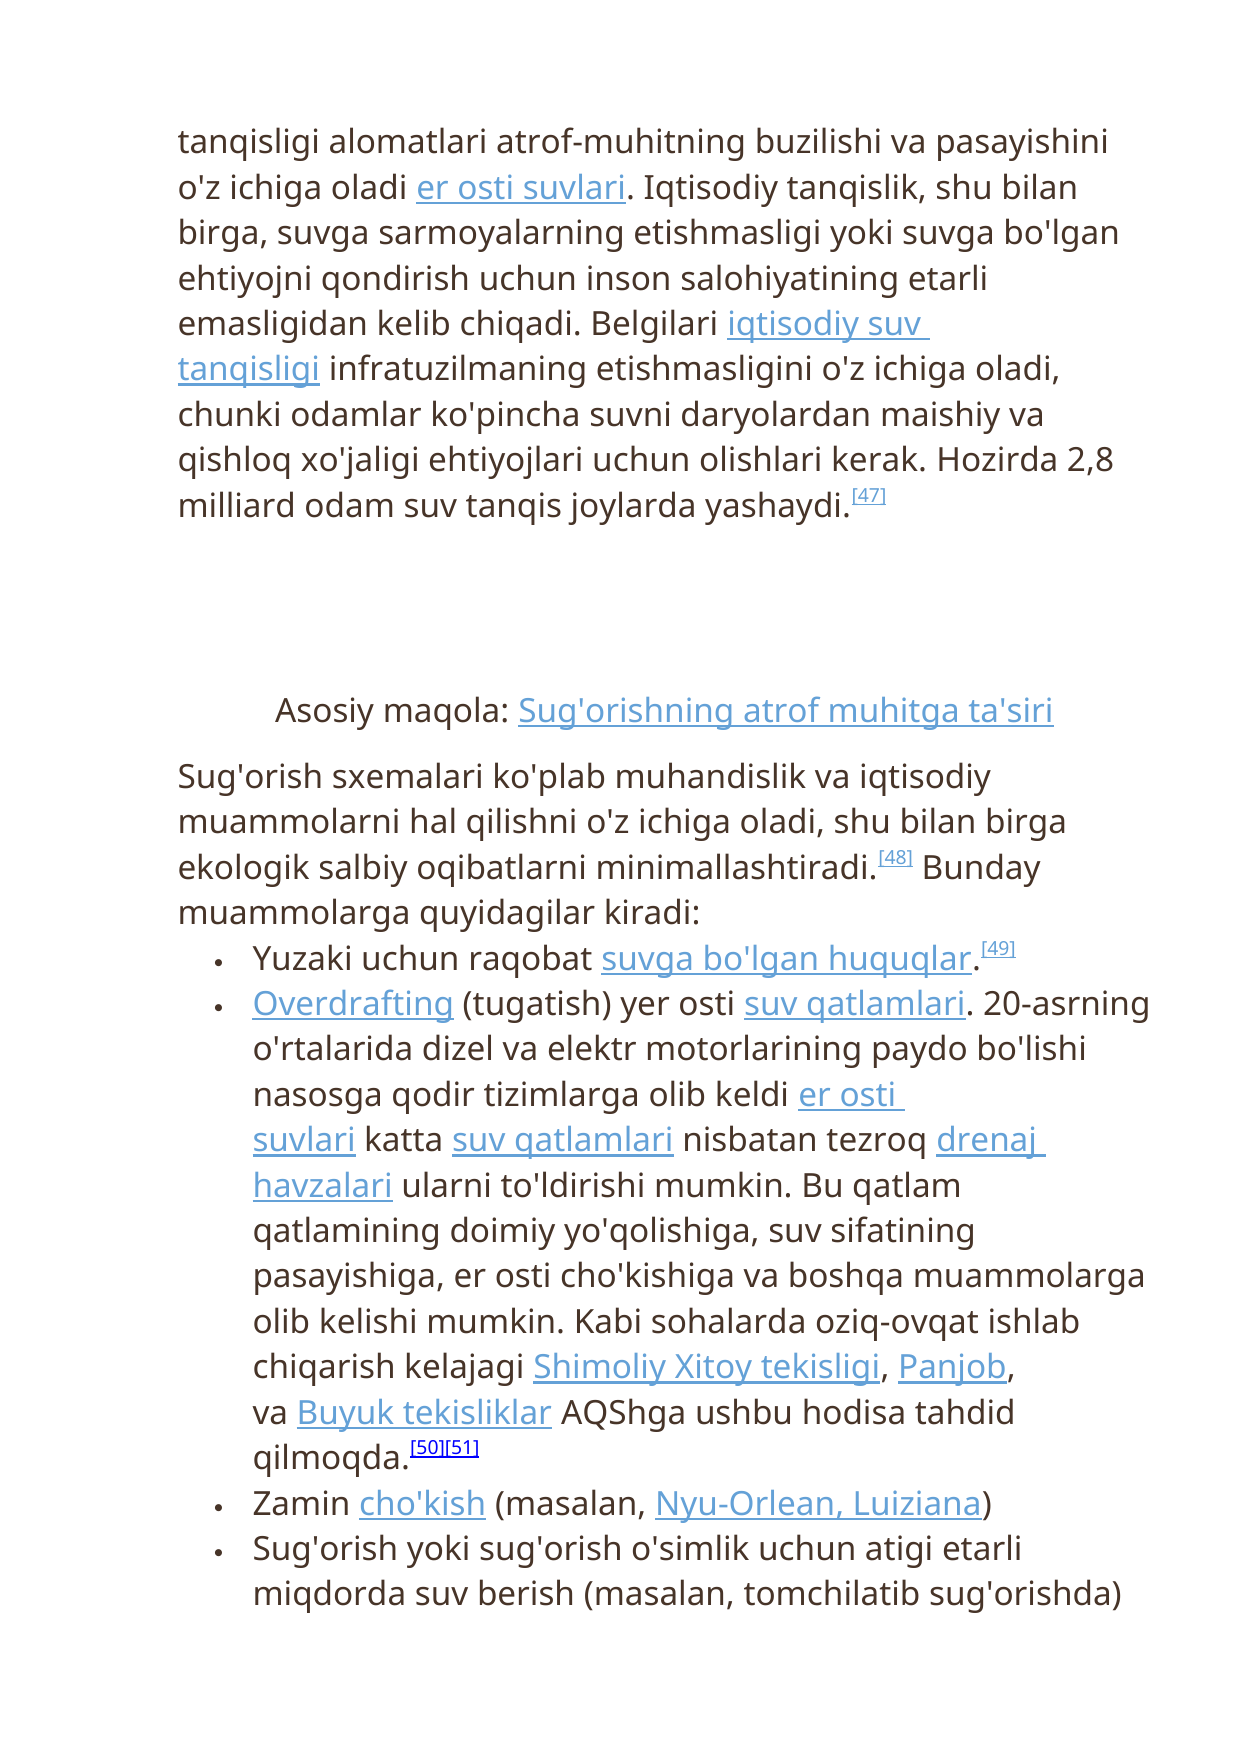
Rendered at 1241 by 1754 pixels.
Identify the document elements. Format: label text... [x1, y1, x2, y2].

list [215, 1525, 1152, 1616]
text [177, 118, 1152, 527]
text Sug'orish sxemalari ko'plab muhandislik va iqtisodiy muammolarni hal qilishni o'z ichiga oladi, shu bilan birga ekologik salbiy oqibatlarni minimallashtiradi.[48] Bunday muammolarga quyidagilar kiradi: [177, 753, 1152, 934]
list Yuzaki uchun raqobat suvga bo'lgan huquqlar.[49] [215, 934, 1152, 980]
list Overdrafting (tugatish) yer osti suv qatlamlari. 20-asrning o'rtalarida dizel va elektr motorlarining paydo bo'lishi nasosga qodir tizimlarga olib keldi er osti suvlari katta suv qatlamlari nisbatan tezroq drenaj havzalari ularni to'ldirishi mumkin. Bu qatlam qatlamining doimiy yo'qolishiga, suv sifatining pasayishiga, er osti cho'kishiga va boshqa muammolarga olib kelishi mumkin. Kabi sohalarda oziq-ovqat ishlab chiqarish kelajagi Shimoliy Xitoy tekisligi, Panjob, va Buyuk tekisliklar AQShga ushbu hodisa tahdid qilmoqda.[50][51] [215, 980, 1152, 1479]
list Zamin cho'kish (masalan, Nyu-Orlean, Luiziana) [215, 1479, 1152, 1525]
text Asosiy maqola: Sug'orishning atrof muhitga ta'siri [177, 686, 1152, 732]
